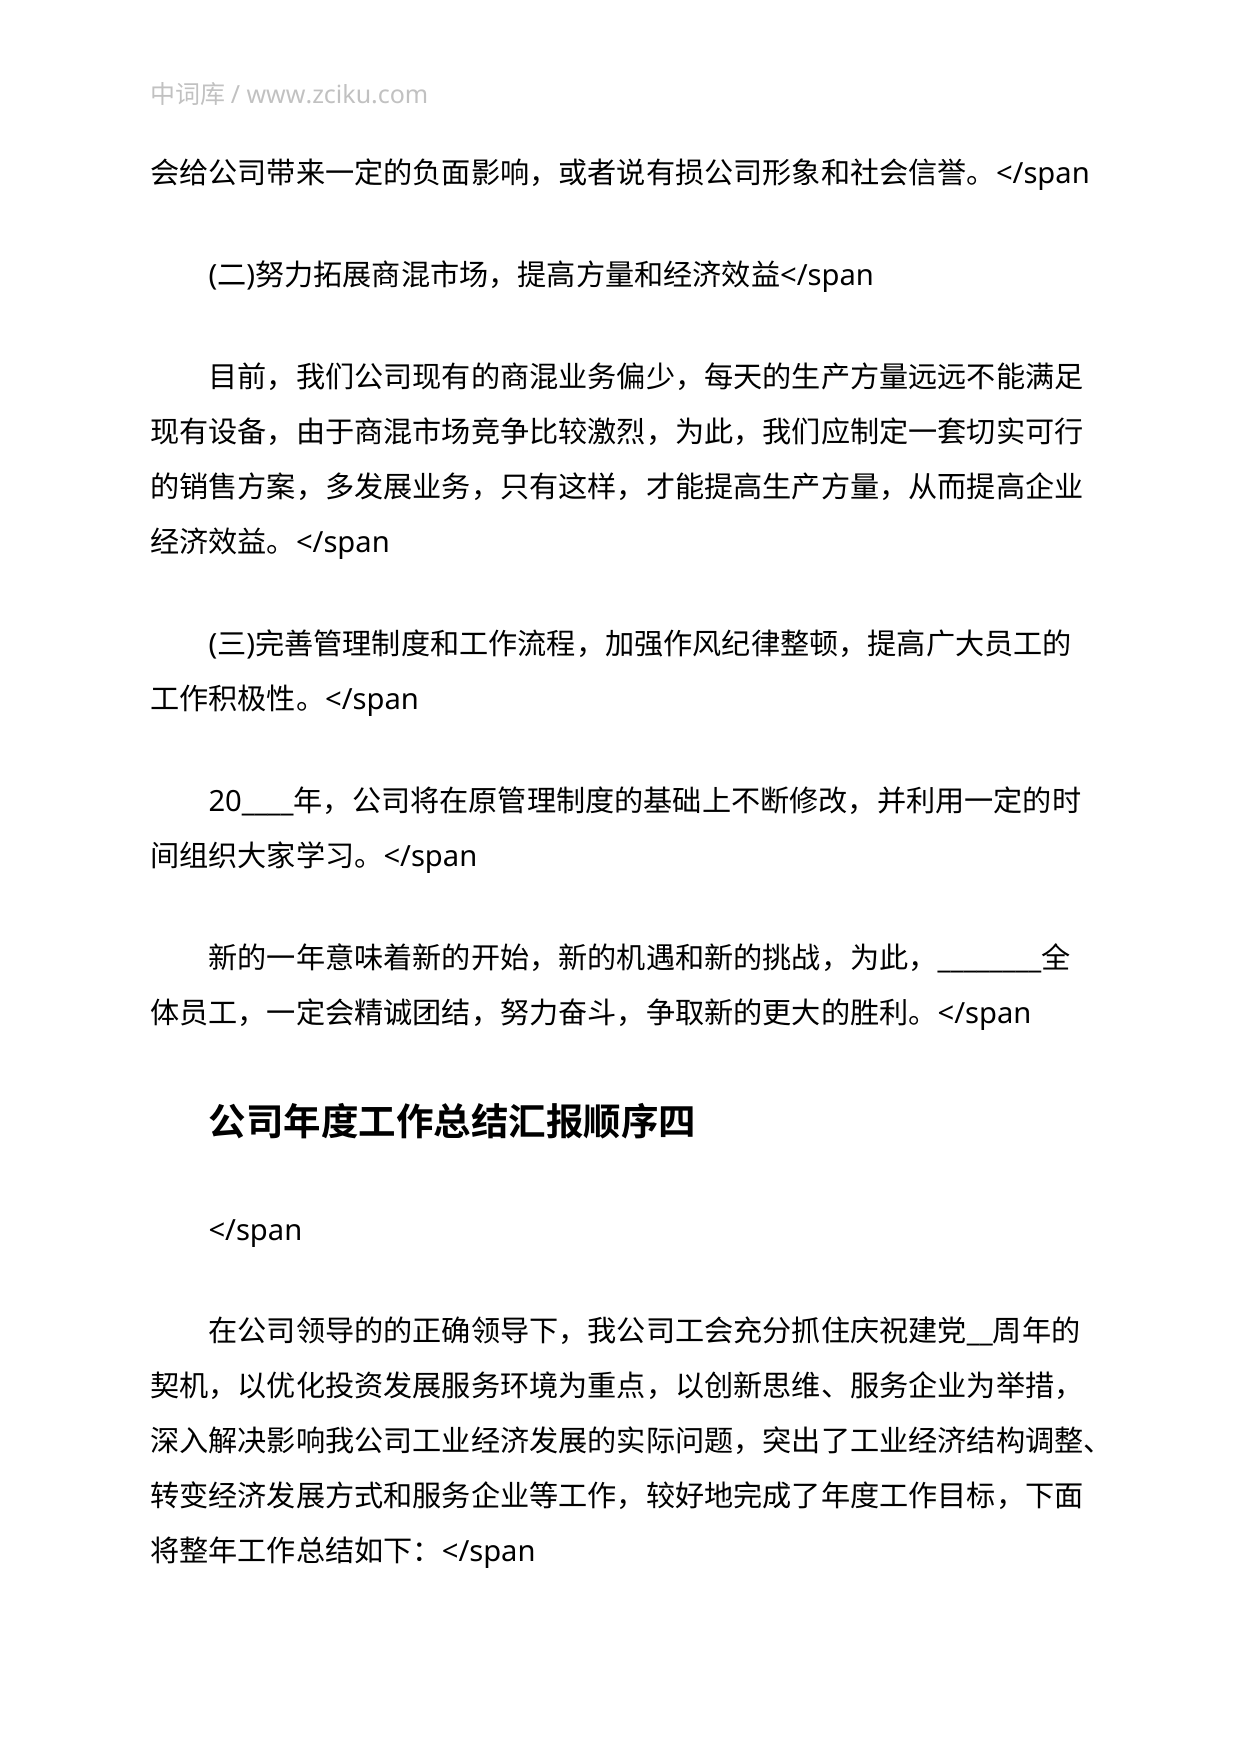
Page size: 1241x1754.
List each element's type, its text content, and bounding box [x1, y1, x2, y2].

text 20____年，公司将在原管理制度的基础上不断修改，并利用一定的时间组织大家学习。</span [150, 778, 1090, 875]
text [150, 150, 1090, 192]
text 公司年度工作总结汇报顺序四 [150, 1092, 1090, 1146]
text 目前，我们公司现有的商混业务偏少，每天的生产方量远远不能满足现有设备，由于商混市场竞争比较激烈，为此，我们应制定一套切实可行的销售方案，多发展业务，只有这样，才能提高生产方量，从而提高企业经济效益。</span [150, 354, 1090, 561]
text (三)完善管理制度和工作流程，加强作风纪律整顿，提高广大员工的工作积极性。</span [150, 621, 1090, 718]
text (二)努力拓展商混市场，提高方量和经济效益</span [150, 252, 1090, 294]
text 新的一年意味着新的开始，新的机遇和新的挑战，为此，________全体员工，一定会精诚团结，努力奋斗，争取新的更大的胜利。</span [150, 934, 1090, 1032]
text </span [150, 1209, 1090, 1249]
text 在公司领导的的正确领导下，我公司工会充分抓住庆祝建党__周年的契机，以优化投资发展服务环境为重点，以创新思维、服务企业为举措，深入解决影响我公司工业经济发展的实际问题，突出了工业经济结构调整、转变经济发展方式和服务企业等工作，较好地完成了年度工作目标，下面将整年工作总结如下：</span [150, 1307, 1090, 1569]
